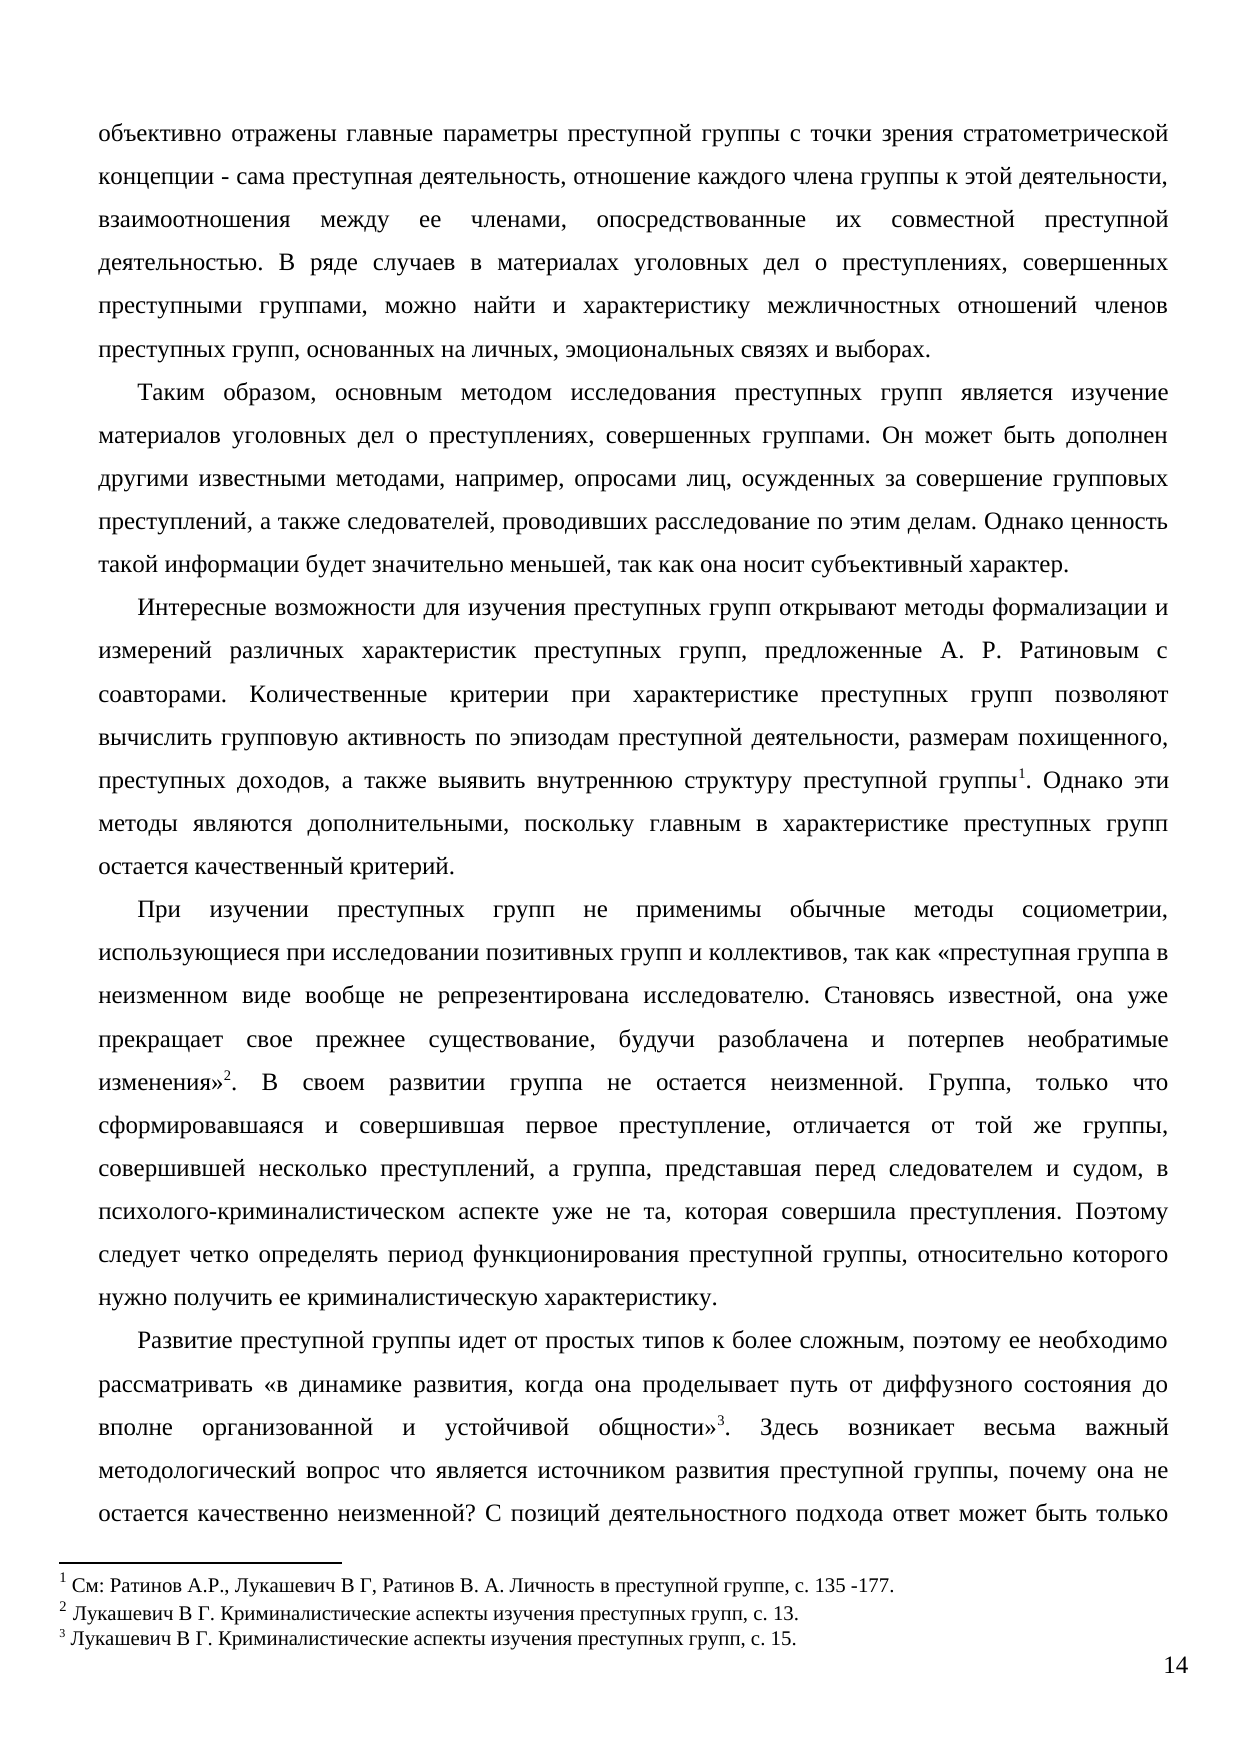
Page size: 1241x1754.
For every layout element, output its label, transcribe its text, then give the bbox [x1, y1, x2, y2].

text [98, 1326, 1169, 1527]
text При изучении преступных групп не применимы обычные методы социометрии, использующиеся при исследовании позитивных групп и коллективов, так как «преступная группа в неизменном виде вообще не репрезентирована исследователю. Становясь известной, она уже прекращает свое прежнее существование, будучи разоблачена и потерпев необратимые изменения». В своем развитии группа не остается неизменной. Группа, только что сформировавшаяся и совершившая первое преступление, отличается от той же группы, совершившей несколько преступлений, а группа, представшая перед следователем и судом, в психолого-криминалистическом аспекте уже не та, которая совершила преступления. Поэтому следует четко определять период функционирования преступной группы, относительно которого нужно получить ее криминалистическую характеристику. [98, 894, 1169, 1311]
text Интересные возможности для изучения преступных групп открывают методы формализации и измерений различных характеристик преступных групп, предложенные А. Р. Ратиновым с соавторами. Количественные критерии при характеристике преступных групп позволяют вычислить групповую активность по эпизодам преступной деятельности, размерам похищенного, преступных доходов, а также выявить внутреннюю структуру преступной группы. Однако эти методы являются дополнительными, поскольку главным в характеристике преступных групп остается качественный критерий. [98, 592, 1169, 880]
text Таким образом, основным методом исследования преступных групп является изучение материалов уголовных дел о преступлениях, совершенных группами. Он может быть дополнен другими известными методами, например, опросами лиц, осужденных за совершение групповых преступлений, а также следователей, проводивших расследование по этим делам. Однако ценность такой информации будет значительно меньшей, так как она носит субъективный характер. [98, 377, 1169, 578]
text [98, 118, 1169, 362]
